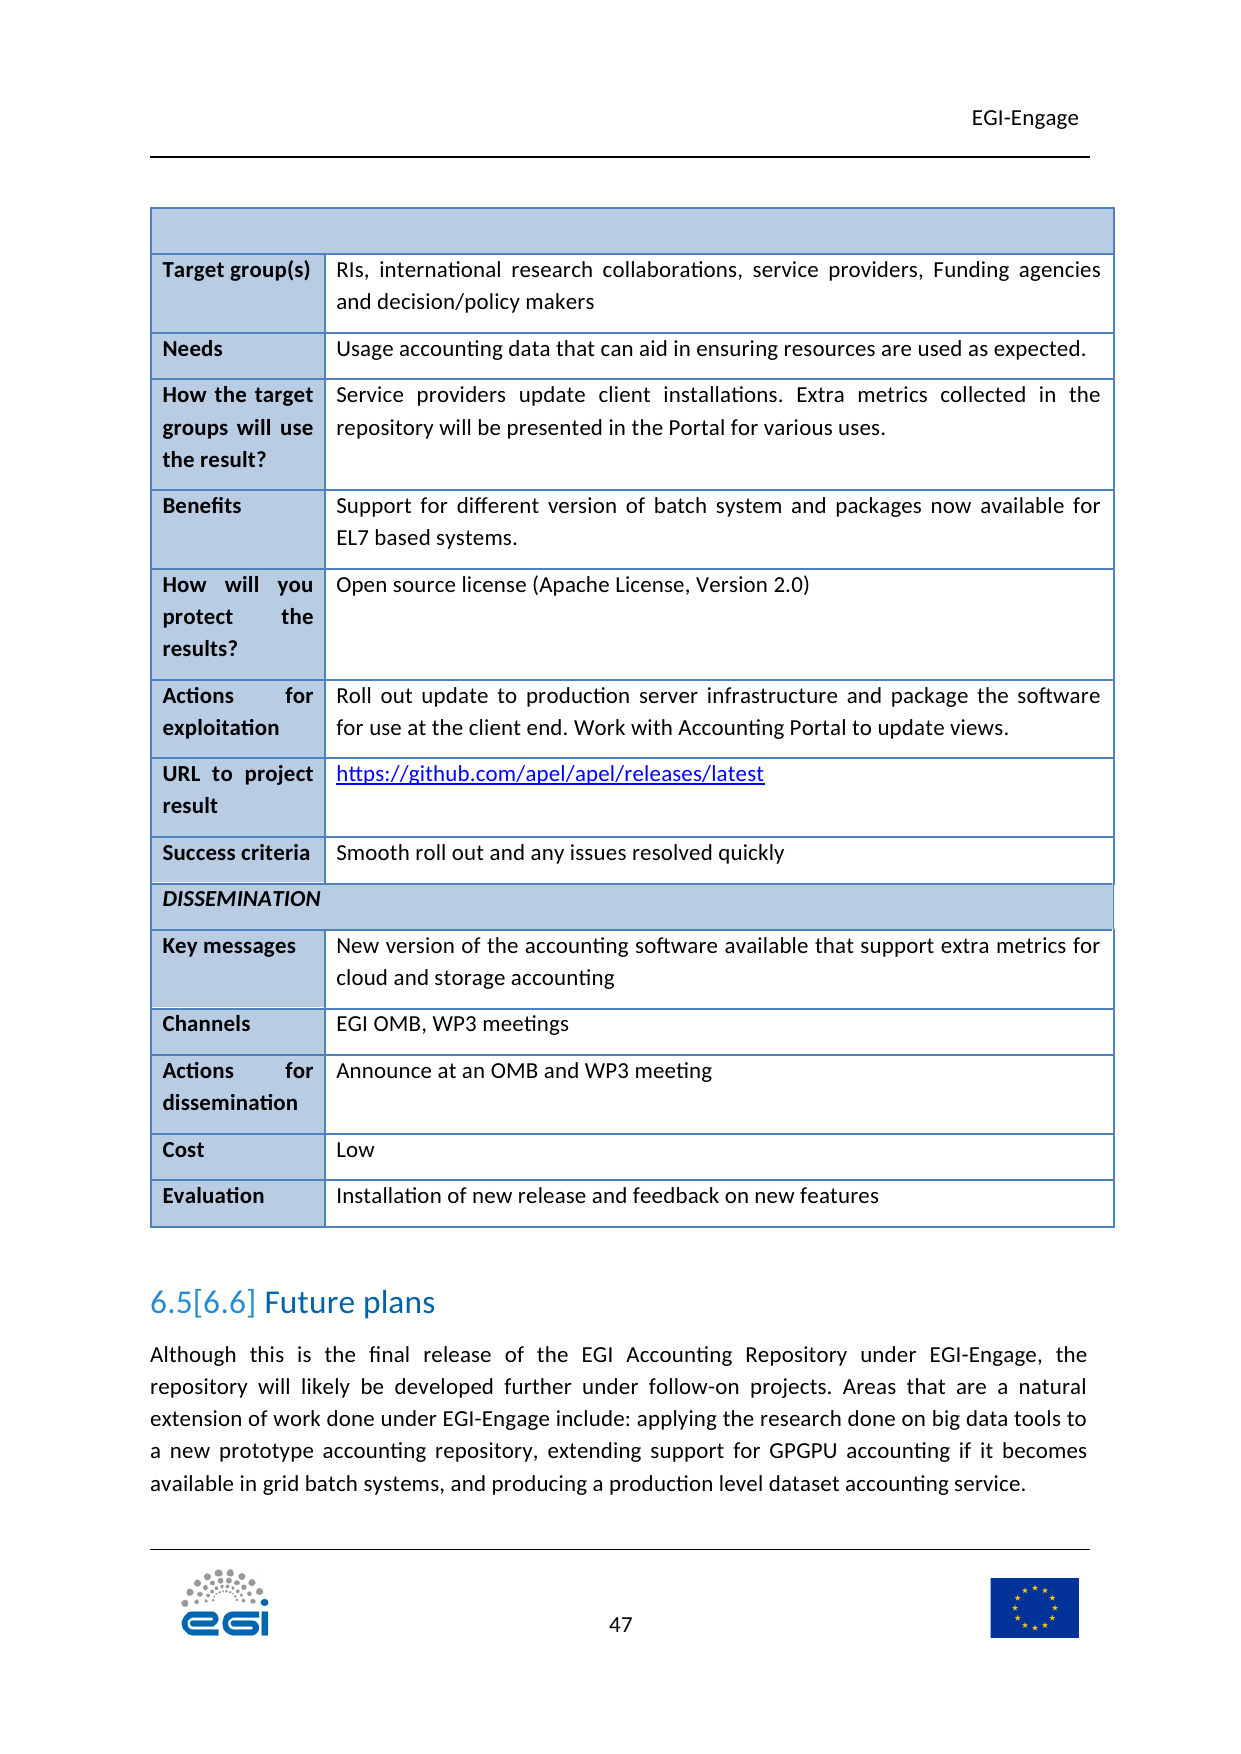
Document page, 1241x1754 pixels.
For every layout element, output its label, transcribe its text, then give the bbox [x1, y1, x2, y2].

table_cell Target group(s) [152, 255, 324, 332]
table_cell EGI OMB, WP3 meetings [326, 1010, 1113, 1054]
table_cell Key messages [152, 931, 324, 1007]
text Although this is the final release of the EGI Accounting Repository under EGI-Engage, the repository will likely be developed further under follow-on projects. Areas that are a natural extension of work done under EGI-Engage include: applying the research done on big data tools to a new prototype accounting repository, extending support for GPGPU accounting if it becomes available in grid batch systems, and producing a production level dataset accounting service. [150, 1340, 1090, 1497]
table_cell Actions for dissemination [152, 1056, 324, 1133]
table_cell Smooth roll out and any issues resolved quickly [326, 838, 1113, 882]
table_cell URL to project result [152, 759, 324, 836]
table_cell Usage accounting data that can aid in ensuring resources are used as expected. [326, 334, 1113, 378]
table_cell EXPLOITATION [152, 209, 1113, 253]
table_cell New version of the accounting software available that support extra metrics for cloud and storage accounting [326, 929, 1113, 1007]
table_cell Actions for exploitation [152, 681, 324, 757]
table_cell How the target groups will use the result? [152, 380, 324, 489]
table_cell Cost [152, 1135, 324, 1179]
table_cell Success criteria [152, 838, 324, 882]
table_cell Service providers update client installations. Extra metrics collected in the repository will be presented in the Portal for various uses. [326, 380, 1113, 489]
table_cell RIs, international research collaborations, service providers, Funding agencies and decision/policy makers [326, 255, 1113, 332]
table_cell Needs [152, 334, 324, 378]
table_cell Low [326, 1135, 1113, 1179]
table_cell https://github.com/apel/apel/releases/latest [326, 759, 1113, 836]
table_cell Installation of new release and feedback on new features [326, 1181, 1113, 1226]
picture [161, 1567, 287, 1638]
table_cell Roll out update to production server infrastructure and package the software for use at the client end. Work with Accounting Portal to update views. [326, 681, 1113, 757]
table_cell Evaluation [152, 1181, 324, 1226]
table_cell Benefits [152, 491, 324, 568]
table_cell How will you protect the results? [152, 570, 324, 679]
table_cell Channels [152, 1010, 324, 1054]
table_cell DISSEMINATION [152, 883, 1113, 929]
table_cell Announce at an OMB and WP3 meeting [326, 1056, 1113, 1133]
table_cell Open source license (Apache License, Version 2.0) [326, 570, 1113, 679]
table_cell Support for different version of batch system and packages now available for EL7 based systems. [326, 491, 1113, 568]
subtitle Future plans [150, 1281, 1090, 1321]
picture [990, 1578, 1079, 1638]
